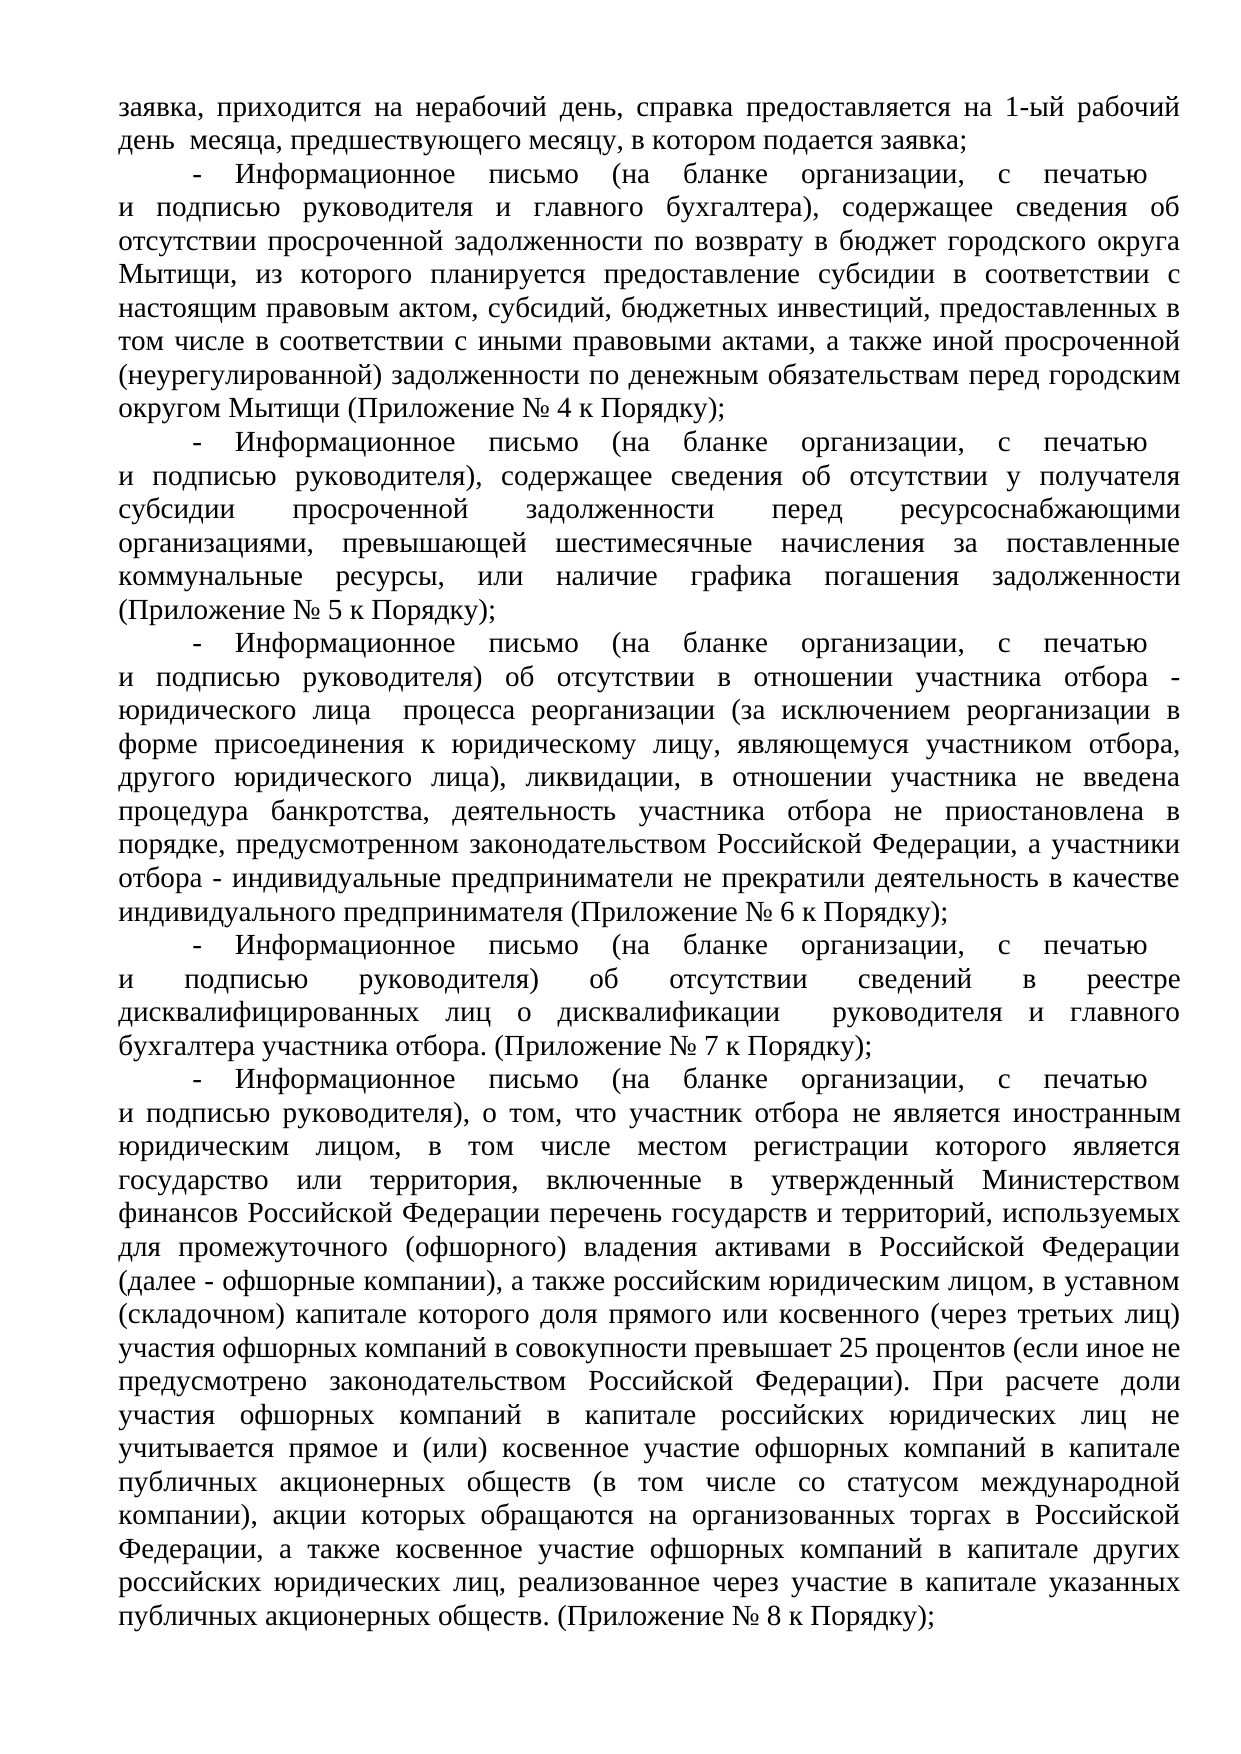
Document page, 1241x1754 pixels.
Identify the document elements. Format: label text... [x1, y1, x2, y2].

text - Информационное письмо (на бланке организации, с печатью и подписью руководителя), содержащее сведения об отсутствии у получателя субсидии просроченной задолженности перед ресурсоснабжающими организациями, превышающей шестимесячные начисления за поставленные коммунальные ресурсы, или наличие графика погашения задолженности (Приложение № 5 к Порядку); [118, 424, 1181, 625]
text - Информационное письмо (на бланке организации, с печатью и подписью руководителя и главного бухгалтера), содержащее сведения об отсутствии просроченной задолженности по возврату в бюджет городского округа Мытищи, из которого планируется предоставление субсидии в соответствии с настоящим правовым актом, субсидий, бюджетных инвестиций, предоставленных в том числе в соответствии с иными правовыми актами, а также иной просроченной (неурегулированной) задолженности по денежным обязательствам перед городским округом Мытищи (Приложение № 4 к Порядку); [118, 156, 1181, 424]
text - Информационное письмо (на бланке организации, с печатью и подписью руководителя), о том, что участник отбора не является иностранным юридическим лицом, в том числе местом регистрации которого является государство или территория, включенные в утвержденный Министерством финансов Российской Федерации перечень государств и территорий, используемых для промежуточного (офшорного) владения активами в Российской Федерации (далее - офшорные компании), а также российским юридическим лицом, в уставном (складочном) капитале которого доля прямого или косвенного (через третьих лиц) участия офшорных компаний в совокупности превышает 25 процентов (если иное не предусмотрено законодательством Российской Федерации). При расчете доли участия офшорных компаний в капитале российских юридических лиц не учитывается прямое и (или) косвенное участие офшорных компаний в капитале публичных акционерных обществ (в том числе со статусом международной компании), акции которых обращаются на организованных торгах в Российской Федерации, а также косвенное участие офшорных компаний в капитале других российских юридических лиц, реализованное через участие в капитале указанных публичных акционерных обществ. (Приложение № 8 к Порядку); [118, 1061, 1181, 1632]
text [118, 89, 1181, 156]
text - Информационное письмо (на бланке организации, с печатью и подписью руководителя) об отсутствии сведений в реестре дисквалифицированных лиц о дисквалификации руководителя и главного бухгалтера участника отбора. (Приложение № 7 к Порядку); [118, 927, 1181, 1061]
text - Информационное письмо (на бланке организации, с печатью и подписью руководителя) об отсутствии в отношении участника отбора - юридического лица процесса реорганизации (за исключением реорганизации в форме присоединения к юридическому лицу, являющемуся участником отбора, другого юридического лица), ликвидации, в отношении участника не введена процедура банкротства, деятельность участника отбора не приостановлена в порядке, предусмотренном законодательством Российской Федерации, а участники отбора - индивидуальные предприниматели не прекратили деятельность в качестве индивидуального предпринимателя (Приложение № 6 к Порядку); [118, 625, 1181, 927]
